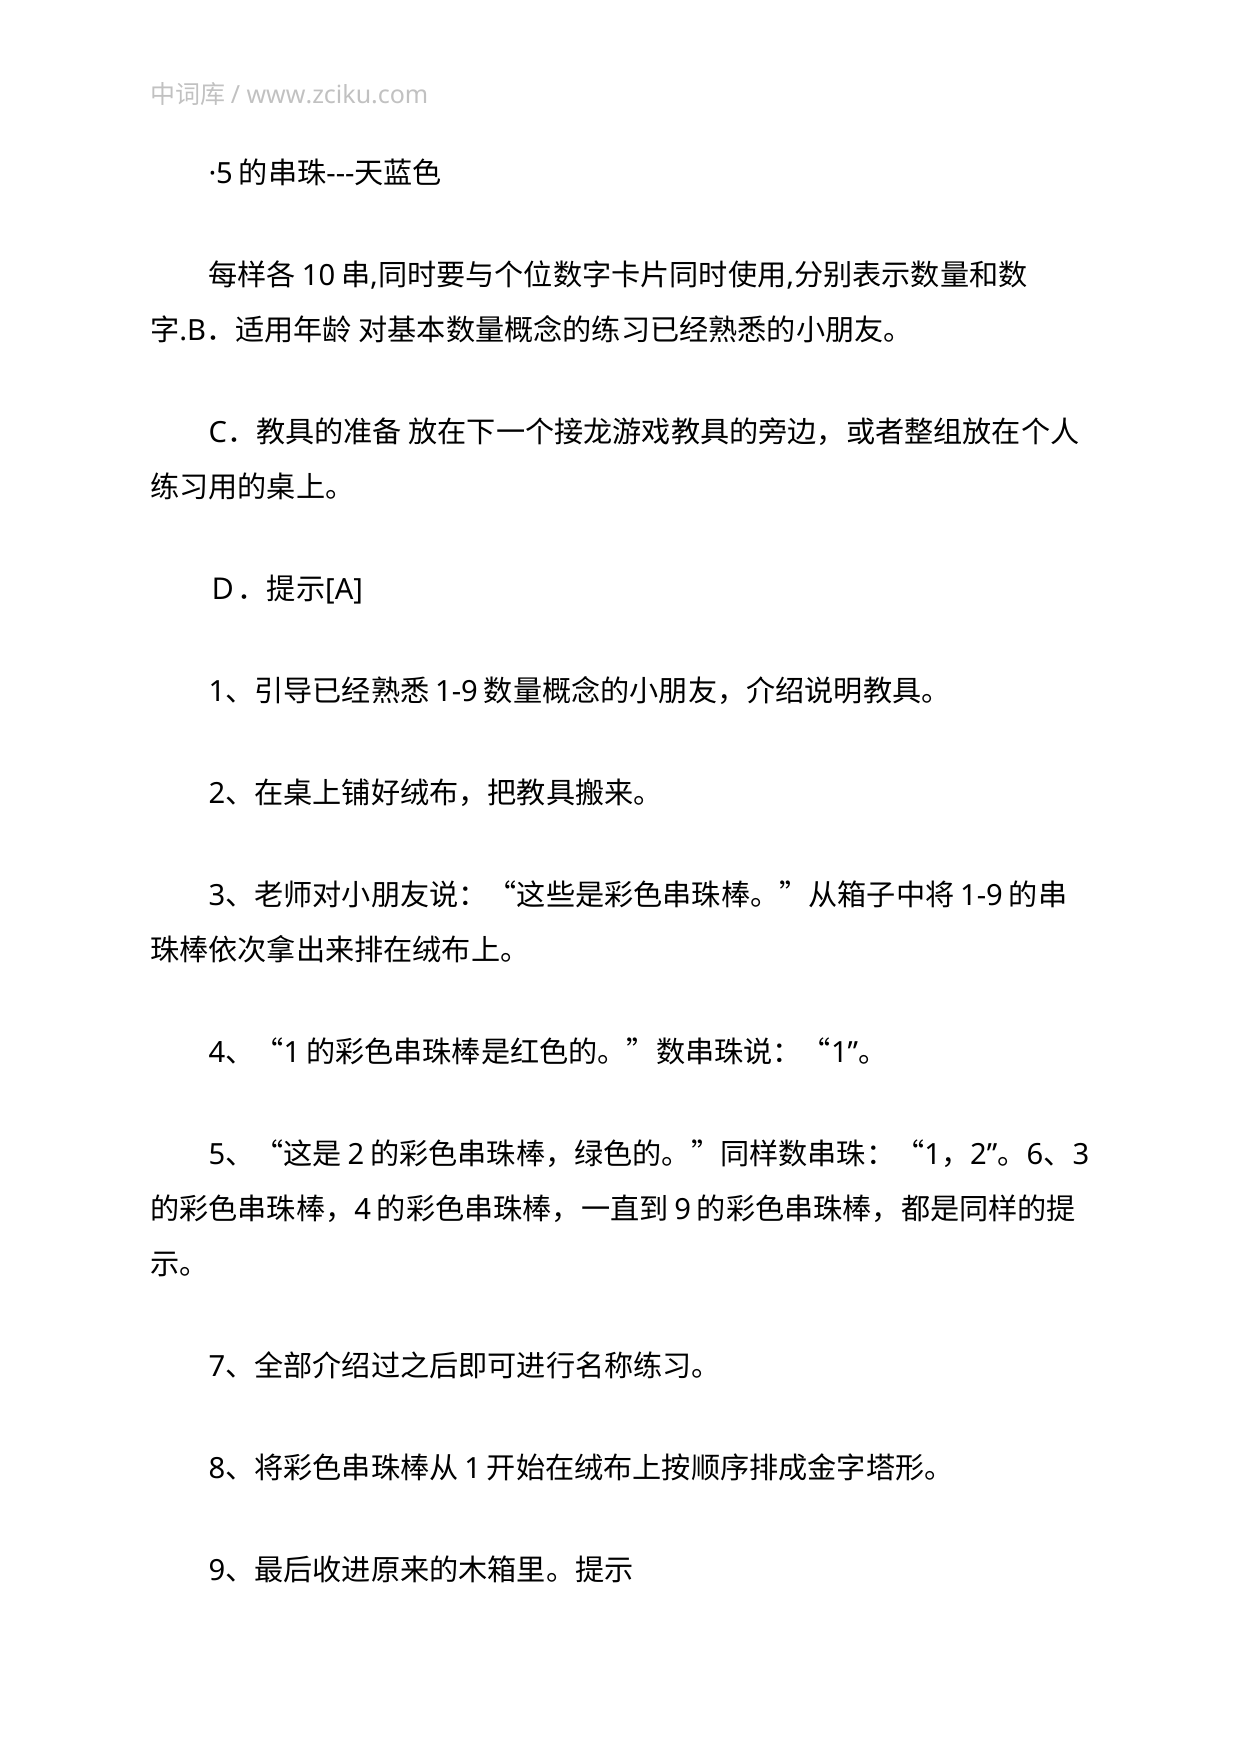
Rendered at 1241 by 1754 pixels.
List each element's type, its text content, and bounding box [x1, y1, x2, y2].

text ·5的串珠---天蓝色 [150, 150, 1090, 192]
text 5、“这是2的彩色串珠棒，绿色的。”同样数串珠：“1，2”。6、3的彩色串珠棒，4的彩色串珠棒，一直到9的彩色串珠棒，都是同样的提示。 [150, 1130, 1090, 1283]
text Ｄ．提示[A] [150, 566, 1090, 608]
text 7、全部介绍过之后即可进行名称练习。 [150, 1342, 1090, 1384]
text 9、最后收进原来的木箱里。提示 [150, 1546, 1090, 1588]
text 4、“1的彩色串珠棒是红色的。”数串珠说：“1”。 [150, 1028, 1090, 1071]
text 1、引导已经熟悉1-9数量概念的小朋友，介绍说明教具。 [150, 668, 1090, 710]
text 每样各10串,同时要与个位数字卡片同时使用,分别表示数量和数字.B．适用年龄 对基本数量概念的练习已经熟悉的小朋友。 [150, 252, 1090, 349]
text 8、将彩色串珠棒从1开始在绒布上按顺序排成金字塔形。 [150, 1444, 1090, 1487]
text 2、在桌上铺好绒布，把教具搬来。 [150, 770, 1090, 812]
text 3、老师对小朋友说：“这些是彩色串珠棒。”从箱子中将1-9的串珠棒依次拿出来排在绒布上。 [150, 872, 1090, 969]
text C．教具的准备 放在下一个接龙游戏教具的旁边，或者整组放在个人练习用的桌上。 [150, 409, 1090, 506]
